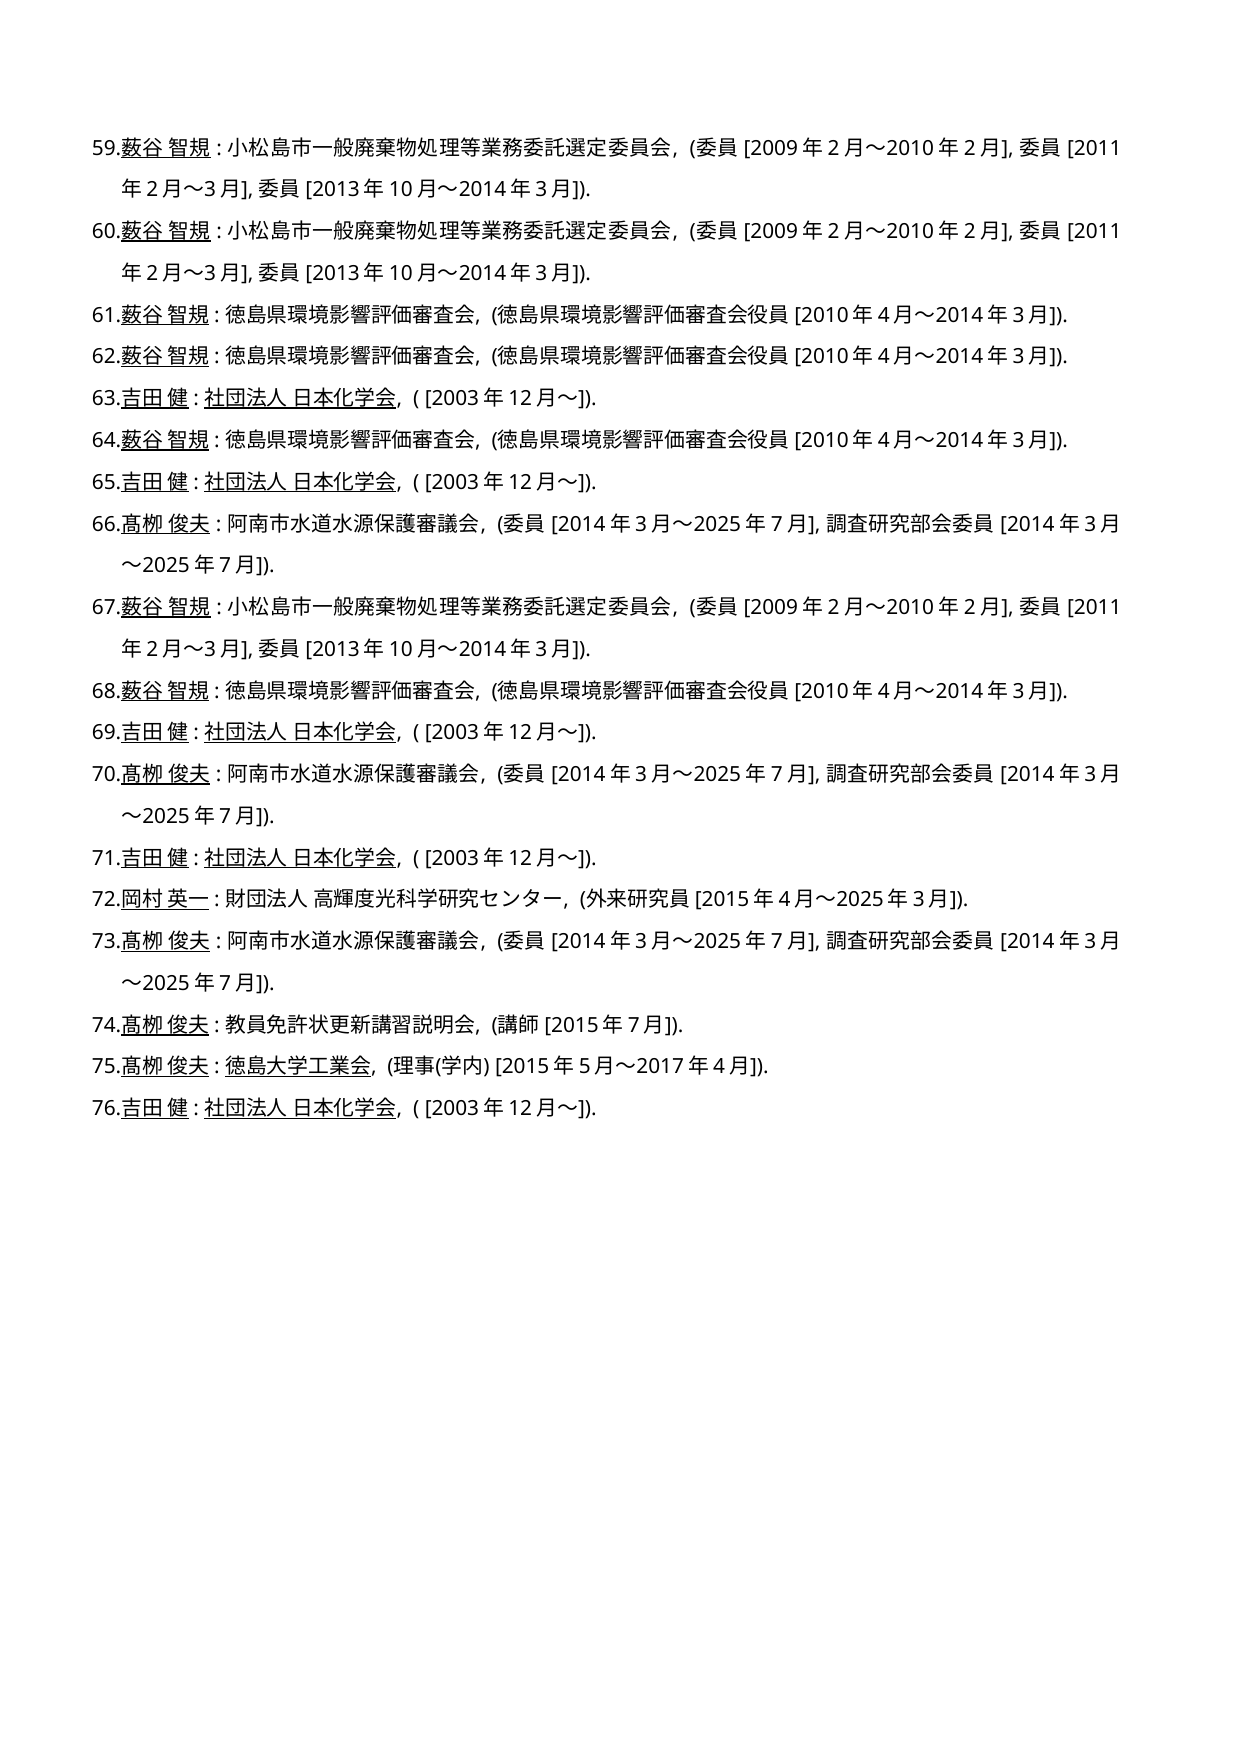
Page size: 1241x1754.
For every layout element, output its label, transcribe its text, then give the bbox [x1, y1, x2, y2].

list 吉田 健 : 社団法人 日本化学会, ( [2003年12月〜]). [92, 376, 1122, 417]
list 吉田 健 : 社団法人 日本化学会, ( [2003年12月〜]). [92, 835, 1122, 877]
list 吉田 健 : 社団法人 日本化学会, ( [2003年12月〜]). [92, 1086, 1122, 1128]
list 髙栁 俊夫 : 徳島大学工業会, (理事(学内) [2015年5月〜2017年4月]). [92, 1044, 1122, 1086]
list 髙栁 俊夫 : 阿南市水道水源保護審議会, (委員 [2014年3月〜2025年7月], 調査研究部会委員 [2014年3月〜2025年7月]). [92, 752, 1122, 835]
list 岡村 英一 : 財団法人 高輝度光科学研究センター, (外来研究員 [2015年4月〜2025年3月]). [92, 877, 1122, 919]
list 薮谷 智規 : 徳島県環境影響評価審査会, (徳島県環境影響評価審査会役員 [2010年4月〜2014年3月]). [92, 292, 1122, 334]
list 髙栁 俊夫 : 阿南市水道水源保護審議会, (委員 [2014年3月〜2025年7月], 調査研究部会委員 [2014年3月〜2025年7月]). [92, 501, 1122, 584]
list 薮谷 智規 : 小松島市一般廃棄物処理等業務委託選定委員会, (委員 [2009年2月〜2010年2月], 委員 [2011年2月〜3月], 委員 [2013年10月〜2014年3月]). [92, 209, 1122, 292]
list 吉田 健 : 社団法人 日本化学会, ( [2003年12月〜]). [92, 459, 1122, 501]
list 吉田 健 : 社団法人 日本化学会, ( [2003年12月〜]). [92, 710, 1122, 752]
list 薮谷 智規 : 徳島県環境影響評価審査会, (徳島県環境影響評価審査会役員 [2010年4月〜2014年3月]). [92, 334, 1122, 376]
list 薮谷 智規 : 小松島市一般廃棄物処理等業務委託選定委員会, (委員 [2009年2月〜2010年2月], 委員 [2011年2月〜3月], 委員 [2013年10月〜2014年3月]). [92, 125, 1122, 209]
list 髙栁 俊夫 : 教員免許状更新講習説明会, (講師 [2015年7月]). [92, 1002, 1122, 1044]
list 薮谷 智規 : 小松島市一般廃棄物処理等業務委託選定委員会, (委員 [2009年2月〜2010年2月], 委員 [2011年2月〜3月], 委員 [2013年10月〜2014年3月]). [92, 584, 1122, 668]
list 薮谷 智規 : 徳島県環境影響評価審査会, (徳島県環境影響評価審査会役員 [2010年4月〜2014年3月]). [92, 668, 1122, 710]
list 髙栁 俊夫 : 阿南市水道水源保護審議会, (委員 [2014年3月〜2025年7月], 調査研究部会委員 [2014年3月〜2025年7月]). [92, 919, 1122, 1002]
list 薮谷 智規 : 徳島県環境影響評価審査会, (徳島県環境影響評価審査会役員 [2010年4月〜2014年3月]). [92, 417, 1122, 459]
